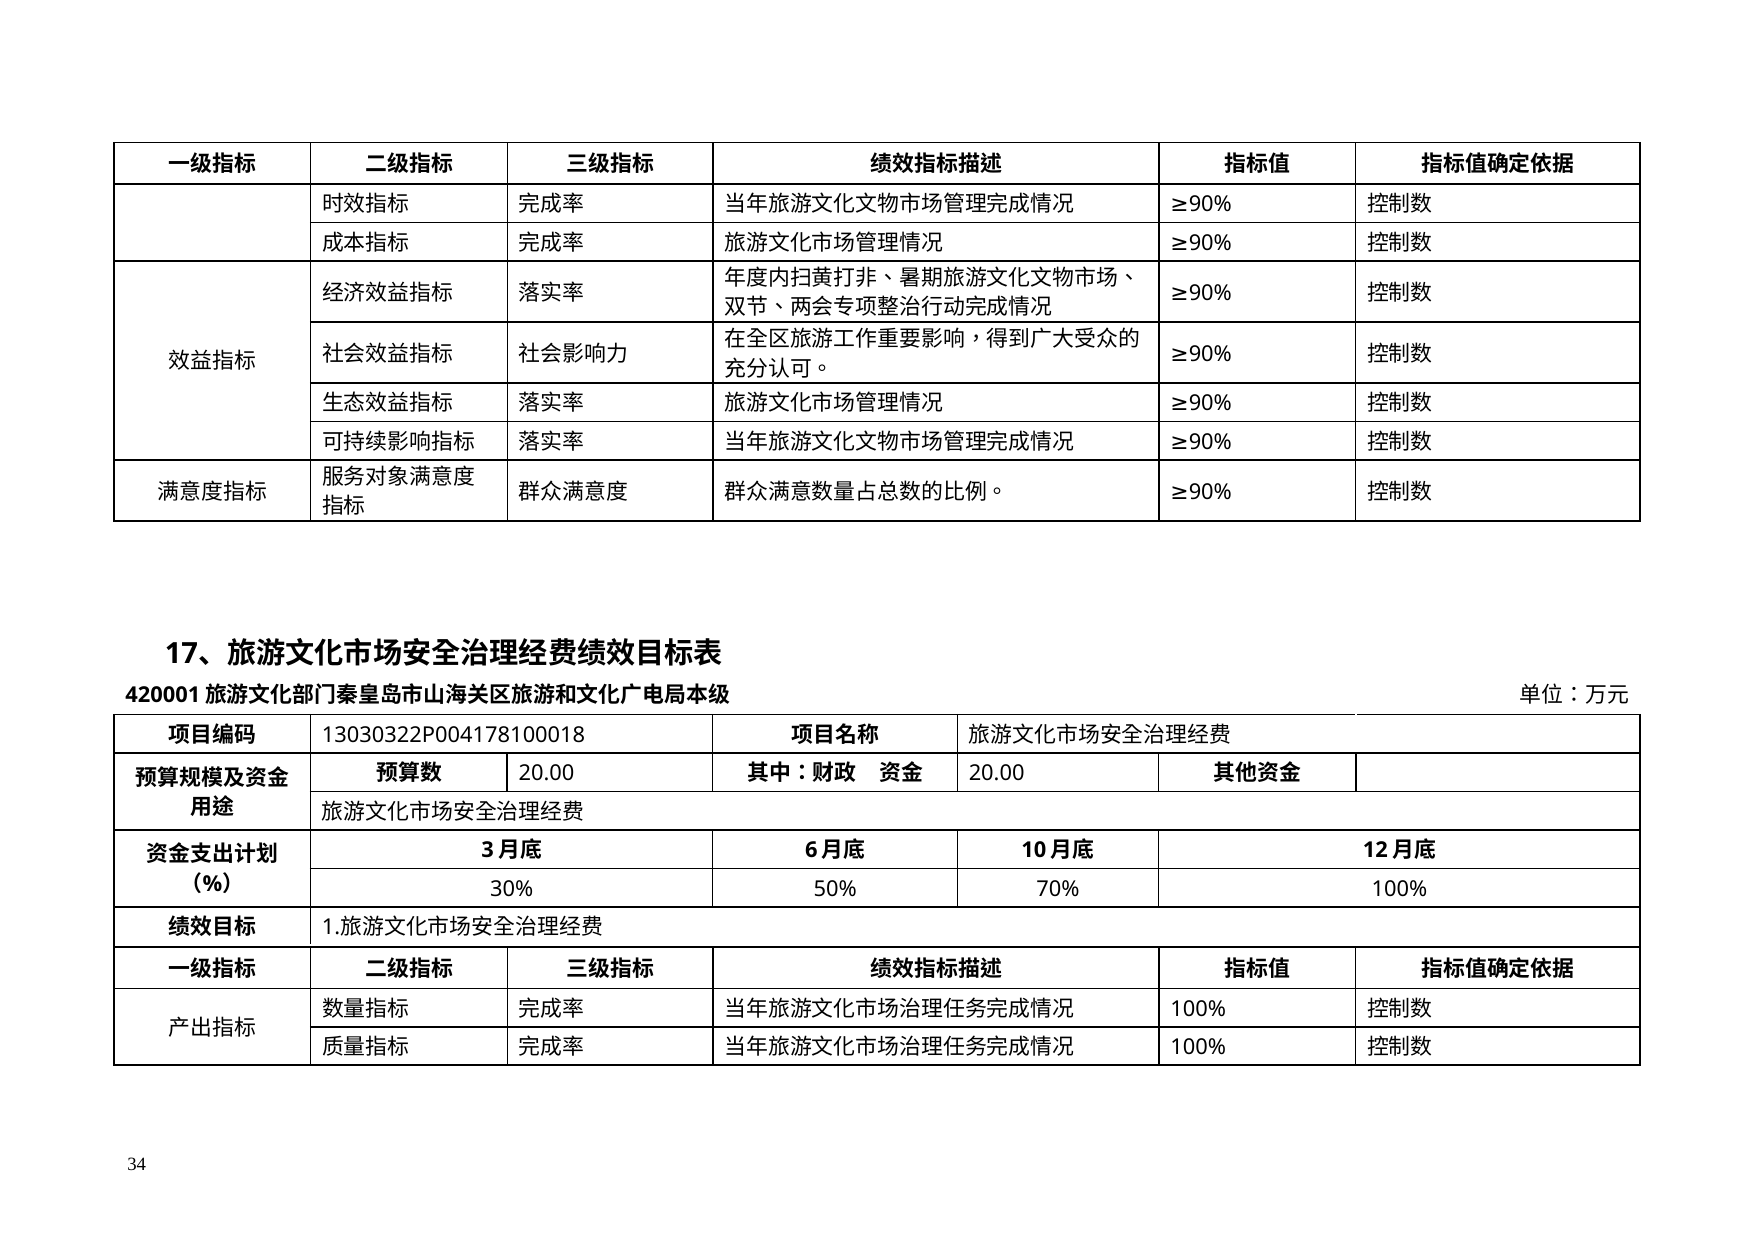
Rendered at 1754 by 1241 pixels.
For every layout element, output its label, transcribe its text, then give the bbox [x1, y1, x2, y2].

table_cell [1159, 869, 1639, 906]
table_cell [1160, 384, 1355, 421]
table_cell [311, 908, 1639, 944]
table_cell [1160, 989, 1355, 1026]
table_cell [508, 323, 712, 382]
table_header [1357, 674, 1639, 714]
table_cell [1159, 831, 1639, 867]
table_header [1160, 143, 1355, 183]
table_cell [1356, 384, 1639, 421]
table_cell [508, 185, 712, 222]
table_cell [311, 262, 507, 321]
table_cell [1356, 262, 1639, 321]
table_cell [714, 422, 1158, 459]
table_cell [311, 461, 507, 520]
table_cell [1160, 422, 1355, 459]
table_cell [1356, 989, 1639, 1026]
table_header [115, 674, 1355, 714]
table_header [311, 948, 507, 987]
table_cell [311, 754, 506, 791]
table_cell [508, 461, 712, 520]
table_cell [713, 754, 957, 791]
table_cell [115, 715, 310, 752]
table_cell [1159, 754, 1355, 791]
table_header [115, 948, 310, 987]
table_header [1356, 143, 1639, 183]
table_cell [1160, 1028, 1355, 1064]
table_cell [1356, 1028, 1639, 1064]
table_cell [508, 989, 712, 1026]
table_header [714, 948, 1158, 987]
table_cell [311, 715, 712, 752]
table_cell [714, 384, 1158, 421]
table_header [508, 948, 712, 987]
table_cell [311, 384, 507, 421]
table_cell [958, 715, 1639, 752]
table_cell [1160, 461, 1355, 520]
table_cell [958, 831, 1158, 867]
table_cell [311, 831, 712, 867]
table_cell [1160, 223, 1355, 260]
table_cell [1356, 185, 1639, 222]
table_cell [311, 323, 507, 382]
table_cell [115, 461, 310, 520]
text 17、旅游文化市场安全治理经费绩效目标表 [106, 630, 1648, 672]
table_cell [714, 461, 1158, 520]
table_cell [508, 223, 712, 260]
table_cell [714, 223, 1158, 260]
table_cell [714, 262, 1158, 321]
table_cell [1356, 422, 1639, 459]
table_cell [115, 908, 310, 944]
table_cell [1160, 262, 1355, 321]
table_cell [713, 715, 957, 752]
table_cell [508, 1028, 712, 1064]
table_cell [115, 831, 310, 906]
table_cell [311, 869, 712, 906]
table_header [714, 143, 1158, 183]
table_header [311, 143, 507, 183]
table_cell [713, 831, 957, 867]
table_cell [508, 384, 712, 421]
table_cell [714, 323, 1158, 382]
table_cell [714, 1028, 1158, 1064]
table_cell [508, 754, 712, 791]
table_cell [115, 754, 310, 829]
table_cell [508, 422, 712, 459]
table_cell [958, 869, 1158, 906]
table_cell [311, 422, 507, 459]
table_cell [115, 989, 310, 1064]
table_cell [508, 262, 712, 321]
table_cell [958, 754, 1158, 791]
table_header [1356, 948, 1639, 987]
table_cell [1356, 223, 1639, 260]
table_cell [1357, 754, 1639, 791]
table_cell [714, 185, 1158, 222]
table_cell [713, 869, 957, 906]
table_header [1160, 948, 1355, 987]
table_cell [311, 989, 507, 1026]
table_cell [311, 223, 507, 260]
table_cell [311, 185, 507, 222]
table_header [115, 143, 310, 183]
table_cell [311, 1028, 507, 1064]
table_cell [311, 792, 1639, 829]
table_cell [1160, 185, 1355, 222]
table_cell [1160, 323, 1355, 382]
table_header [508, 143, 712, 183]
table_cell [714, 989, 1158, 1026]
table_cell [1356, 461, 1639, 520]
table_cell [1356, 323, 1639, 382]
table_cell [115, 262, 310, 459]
